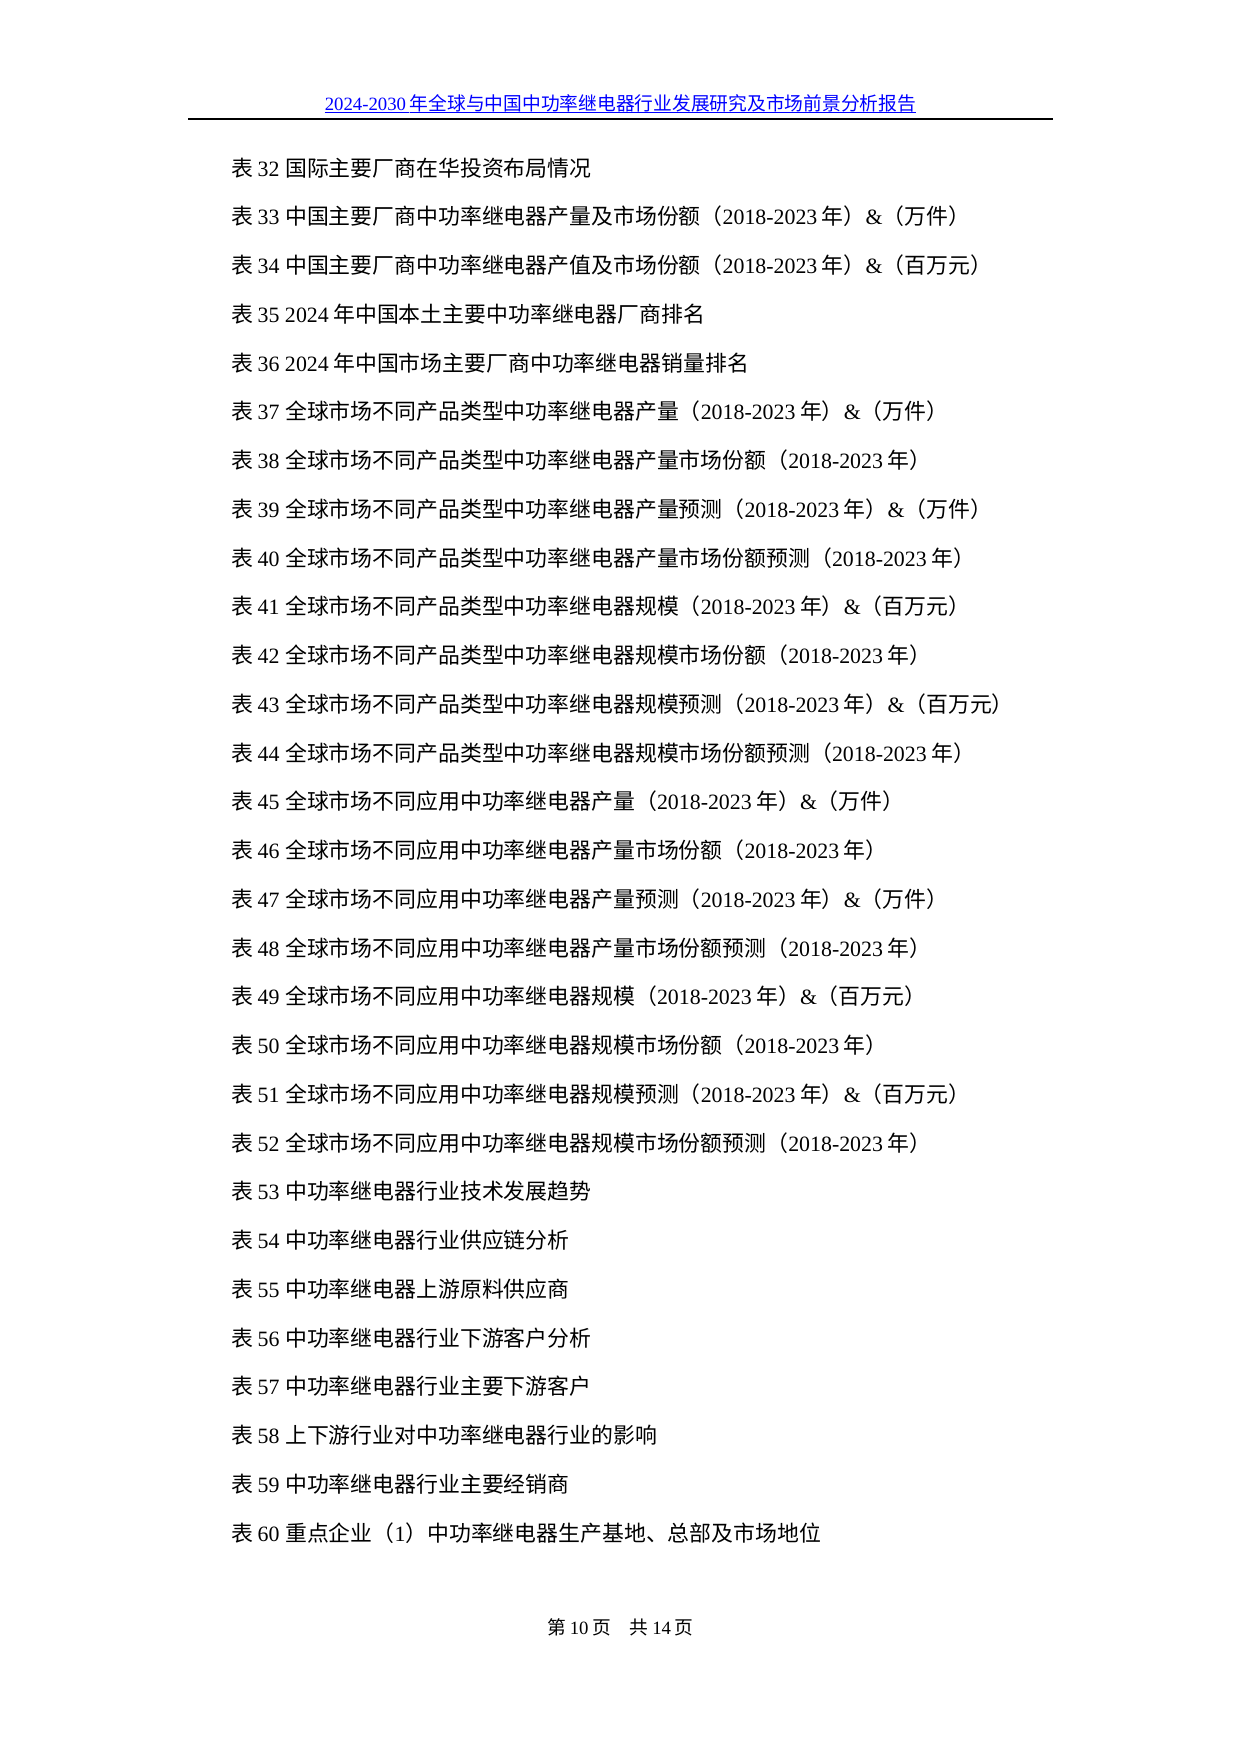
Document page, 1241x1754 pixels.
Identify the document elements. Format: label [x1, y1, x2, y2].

text [187, 150, 1053, 1548]
